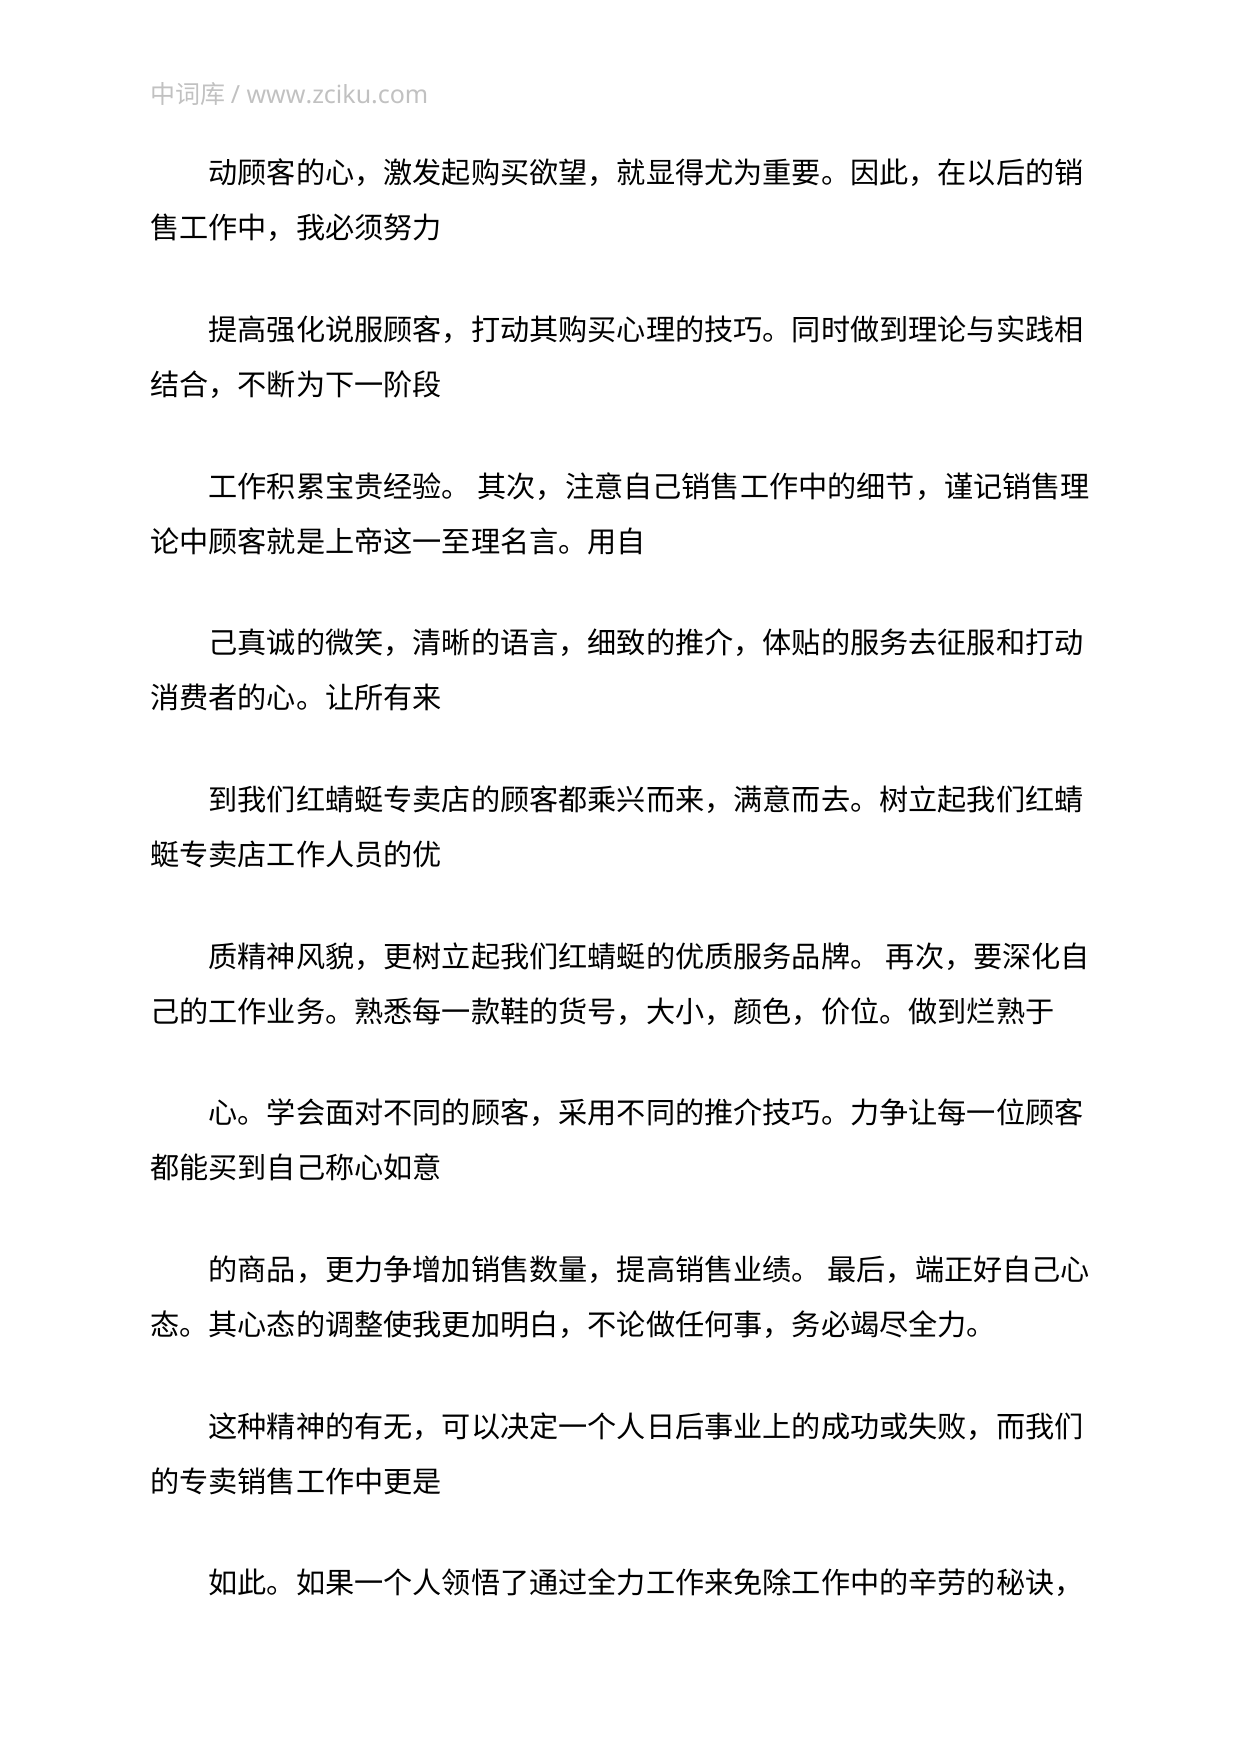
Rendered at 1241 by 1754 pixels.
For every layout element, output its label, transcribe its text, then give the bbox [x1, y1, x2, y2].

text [150, 1560, 1090, 1602]
text 的商品，更力争增加销售数量，提高销售业绩。 最后，端正好自己心态。其心态的调整使我更加明白，不论做任何事，务必竭尽全力。 [150, 1247, 1090, 1344]
text 动顾客的心，激发起购买欲望，就显得尤为重要。因此，在以后的销售工作中，我必须努力 [150, 150, 1090, 247]
text 工作积累宝贵经验。 其次，注意自己销售工作中的细节，谨记销售理论中顾客就是上帝这一至理名言。用自 [150, 463, 1090, 561]
text 提高强化说服顾客，打动其购买心理的技巧。同时做到理论与实践相结合，不断为下一阶段 [150, 307, 1090, 404]
text 心。学会面对不同的顾客，采用不同的推介技巧。力争让每一位顾客都能买到自己称心如意 [150, 1090, 1090, 1187]
text 质精神风貌，更树立起我们红蜻蜓的优质服务品牌。 再次，要深化自己的工作业务。熟悉每一款鞋的货号，大小，颜色，价位。做到烂熟于 [150, 933, 1090, 1031]
text 到我们红蜻蜓专卖店的顾客都乘兴而来，满意而去。树立起我们红蜻蜓专卖店工作人员的优 [150, 777, 1090, 874]
text 这种精神的有无，可以决定一个人日后事业上的成功或失败，而我们的专卖销售工作中更是 [150, 1403, 1090, 1501]
text 己真诚的微笑，清晰的语言，细致的推介，体贴的服务去征服和打动消费者的心。让所有来 [150, 620, 1090, 717]
